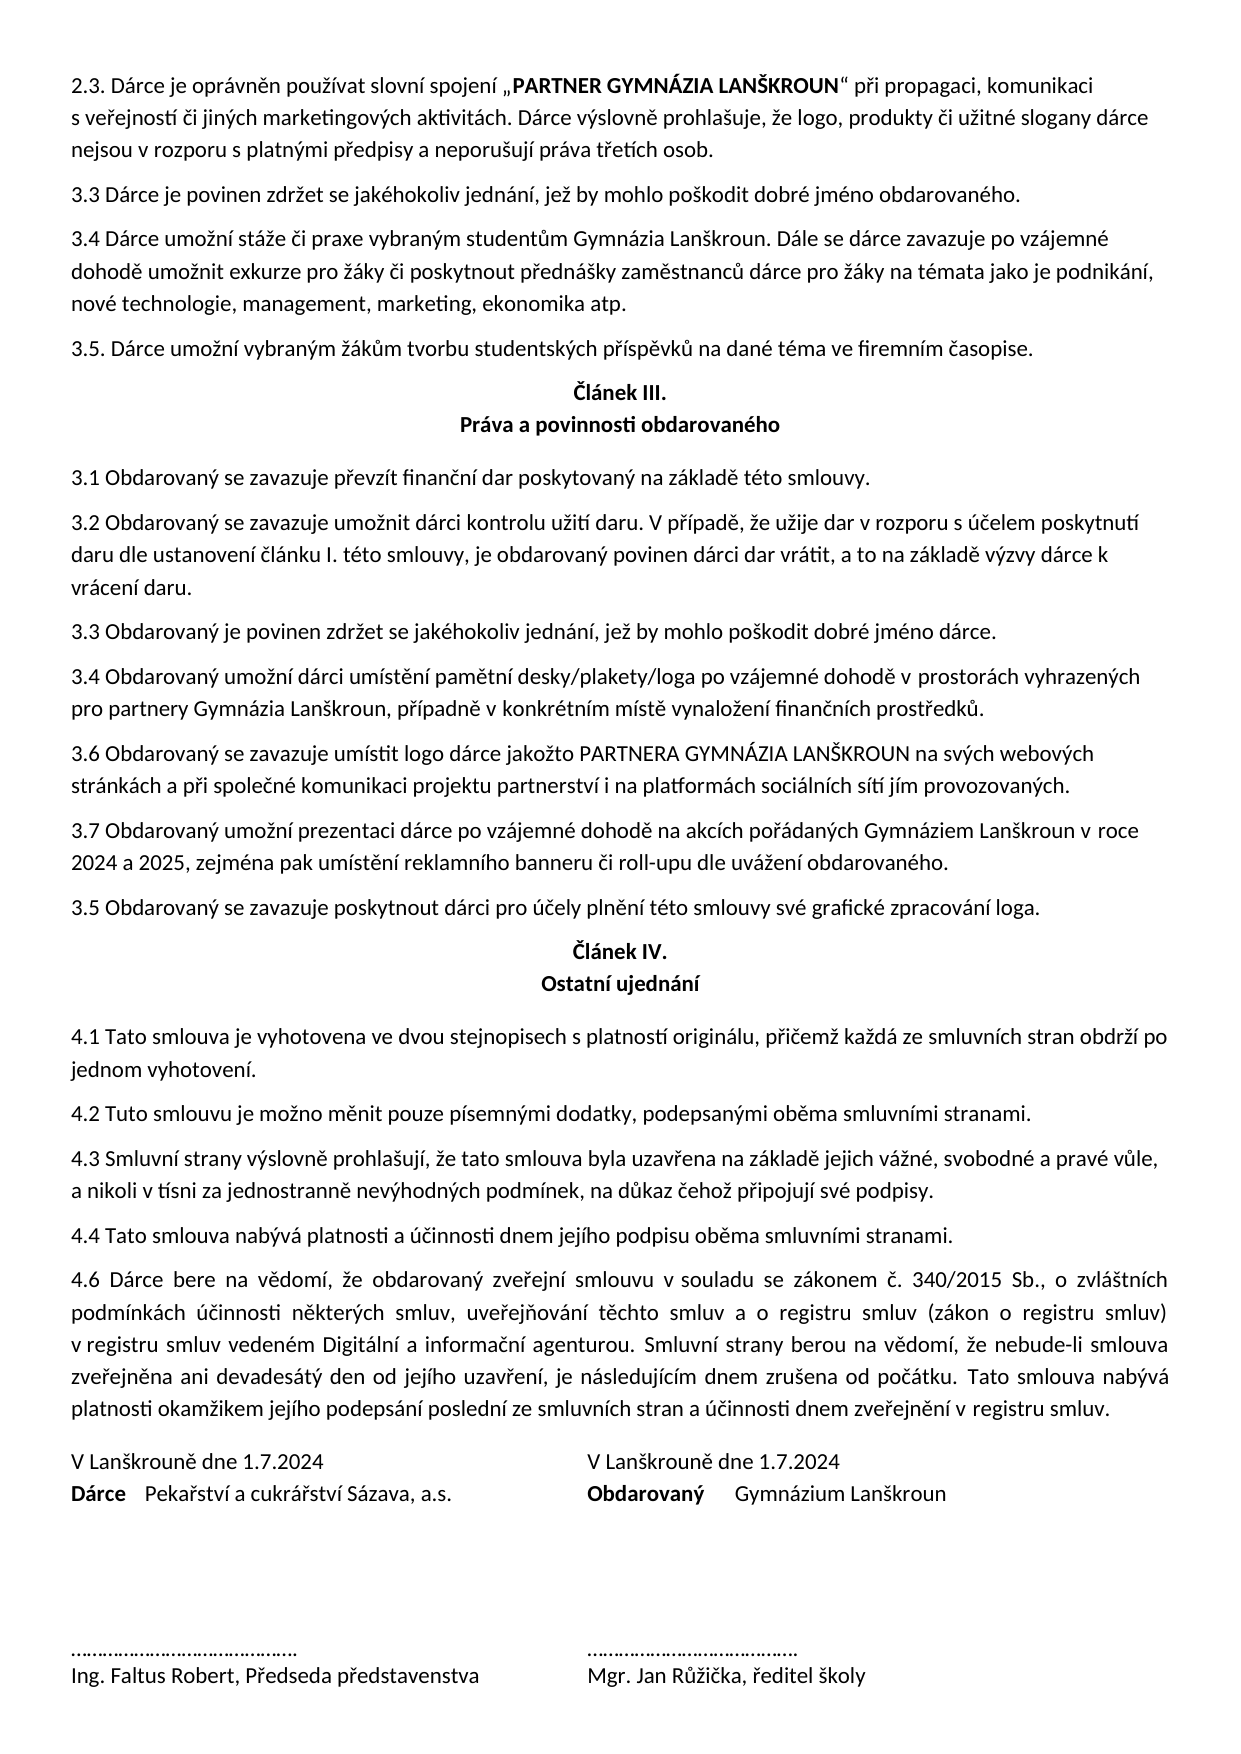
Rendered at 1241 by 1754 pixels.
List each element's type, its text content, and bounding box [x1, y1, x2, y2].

text 4.2 Tuto smlouvu je možno měnit pouze písemnými dodatky, podepsanými oběma smluvními stranami. [71, 1099, 1169, 1127]
text 4.4 Tato smlouva nabývá platnosti a účinnosti dnem jejího podpisu oběma smluvními stranami. [71, 1221, 1169, 1249]
text Dárce Pekařství a cukrářství Sázava, a.s. Obdarovaný Gymnázium Lanškroun [71, 1479, 1169, 1508]
text V Lanškrouně dne 1.7.2024 V Lanškrouně dne 1.7.2024 [71, 1447, 1169, 1475]
text 3.1 Obdarovaný se zavazuje převzít finanční dar poskytovaný na základě této smlouvy. [71, 463, 1169, 492]
text Článek IV. Ostatní ujednání [71, 937, 1169, 997]
text 2.3. Dárce je oprávněn používat slovní spojení „PARTNER GYMNÁZIA LANŠKROUN“ při propagaci, komunikaci s veřejností či jiných marketingových aktivitách. Dárce výslovně prohlašuje, že logo, produkty či užitné slogany dárce nejsou v rozporu s platnými předpisy a neporušují práva třetích osob. [71, 71, 1169, 163]
text ……………………………………. …………………………………. [71, 1634, 1169, 1662]
text 3.7 Obdarovaný umožní prezentaci dárce po vzájemné dohodě na akcích pořádaných Gymnáziem Lanškroun v roce 2024 a 2025, zejména pak umístění reklamního banneru či roll-upu dle uvážení obdarovaného. [71, 816, 1169, 876]
text 4.3 Smluvní strany výslovně prohlašují, že tato smlouva byla uzavřena na základě jejich vážné, svobodné a pravé vůle, a nikoli v tísni za jednostranně nevýhodných podmínek, na důkaz čehož připojují své podpisy. [71, 1144, 1169, 1204]
text 3.3 Dárce je povinen zdržet se jakéhokoliv jednání, jež by mohlo poškodit dobré jméno obdarovaného. [71, 180, 1169, 208]
text Článek III. Práva a povinnosti obdarovaného [71, 378, 1169, 438]
text 3.4 Obdarovaný umožní dárci umístění pamětní desky/plakety/loga po vzájemné dohodě v prostorách vyhrazených pro partnery Gymnázia Lanškroun, případně v konkrétním místě vynaložení finančních prostředků. [71, 662, 1169, 722]
text Ing. Faltus Robert, Předseda představenstva Mgr. Jan Růžička, ředitel školy [71, 1662, 1169, 1690]
text 3.6 Obdarovaný se zavazuje umístit logo dárce jakožto PARTNERA GYMNÁZIA LANŠKROUN na svých webových stránkách a při společné komunikaci projektu partnerství i na platformách sociálních sítí jím provozovaných. [71, 739, 1169, 799]
text 3.4 Dárce umožní stáže či praxe vybraným studentům Gymnázia Lanškroun. Dále se dárce zavazuje po vzájemné dohodě umožnit exkurze pro žáky či poskytnout přednášky zaměstnanců dárce pro žáky na témata jako je podnikání, nové technologie, management, marketing, ekonomika atp. [71, 224, 1169, 317]
text 3.2 Obdarovaný se zavazuje umožnit dárci kontrolu užití daru. V případě, že užije dar v rozporu s účelem poskytnutí daru dle ustanovení článku I. této smlouvy, je obdarovaný povinen dárci dar vrátit, a to na základě výzvy dárce k vrácení daru. [71, 508, 1169, 601]
text 3.5. Dárce umožní vybraným žákům tvorbu studentských příspěvků na dané téma ve firemním časopise. [71, 334, 1169, 362]
text 4.6 Dárce bere na vědomí, že obdarovaný zveřejní smlouvu v souladu se zákonem č. 340/2015 Sb., o zvláštních podmínkách účinnosti některých smluv, uveřejňování těchto smluv a o registru smluv (zákon o registru smluv) v registru smluv vedeném Digitální a informační agenturou. Smluvní strany berou na vědomí, že nebude-li smlouva zveřejněna ani devadesátý den od jejího uzavření, je následujícím dnem zrušena od počátku. Tato smlouva nabývá platnosti okamžikem jejího podepsání poslední ze smluvních stran a účinnosti dnem zveřejnění v registru smluv. [71, 1266, 1169, 1422]
text 4.1 Tato smlouva je vyhotovena ve dvou stejnopisech s platností originálu, přičemž každá ze smluvních stran obdrží po jednom vyhotovení. [71, 1022, 1169, 1083]
text 3.5 Obdarovaný se zavazuje poskytnout dárci pro účely plnění této smlouvy své grafické zpracování loga. [71, 893, 1169, 921]
text 3.3 Obdarovaný je povinen zdržet se jakéhokoliv jednání, jež by mohlo poškodit dobré jméno dárce. [71, 617, 1169, 645]
